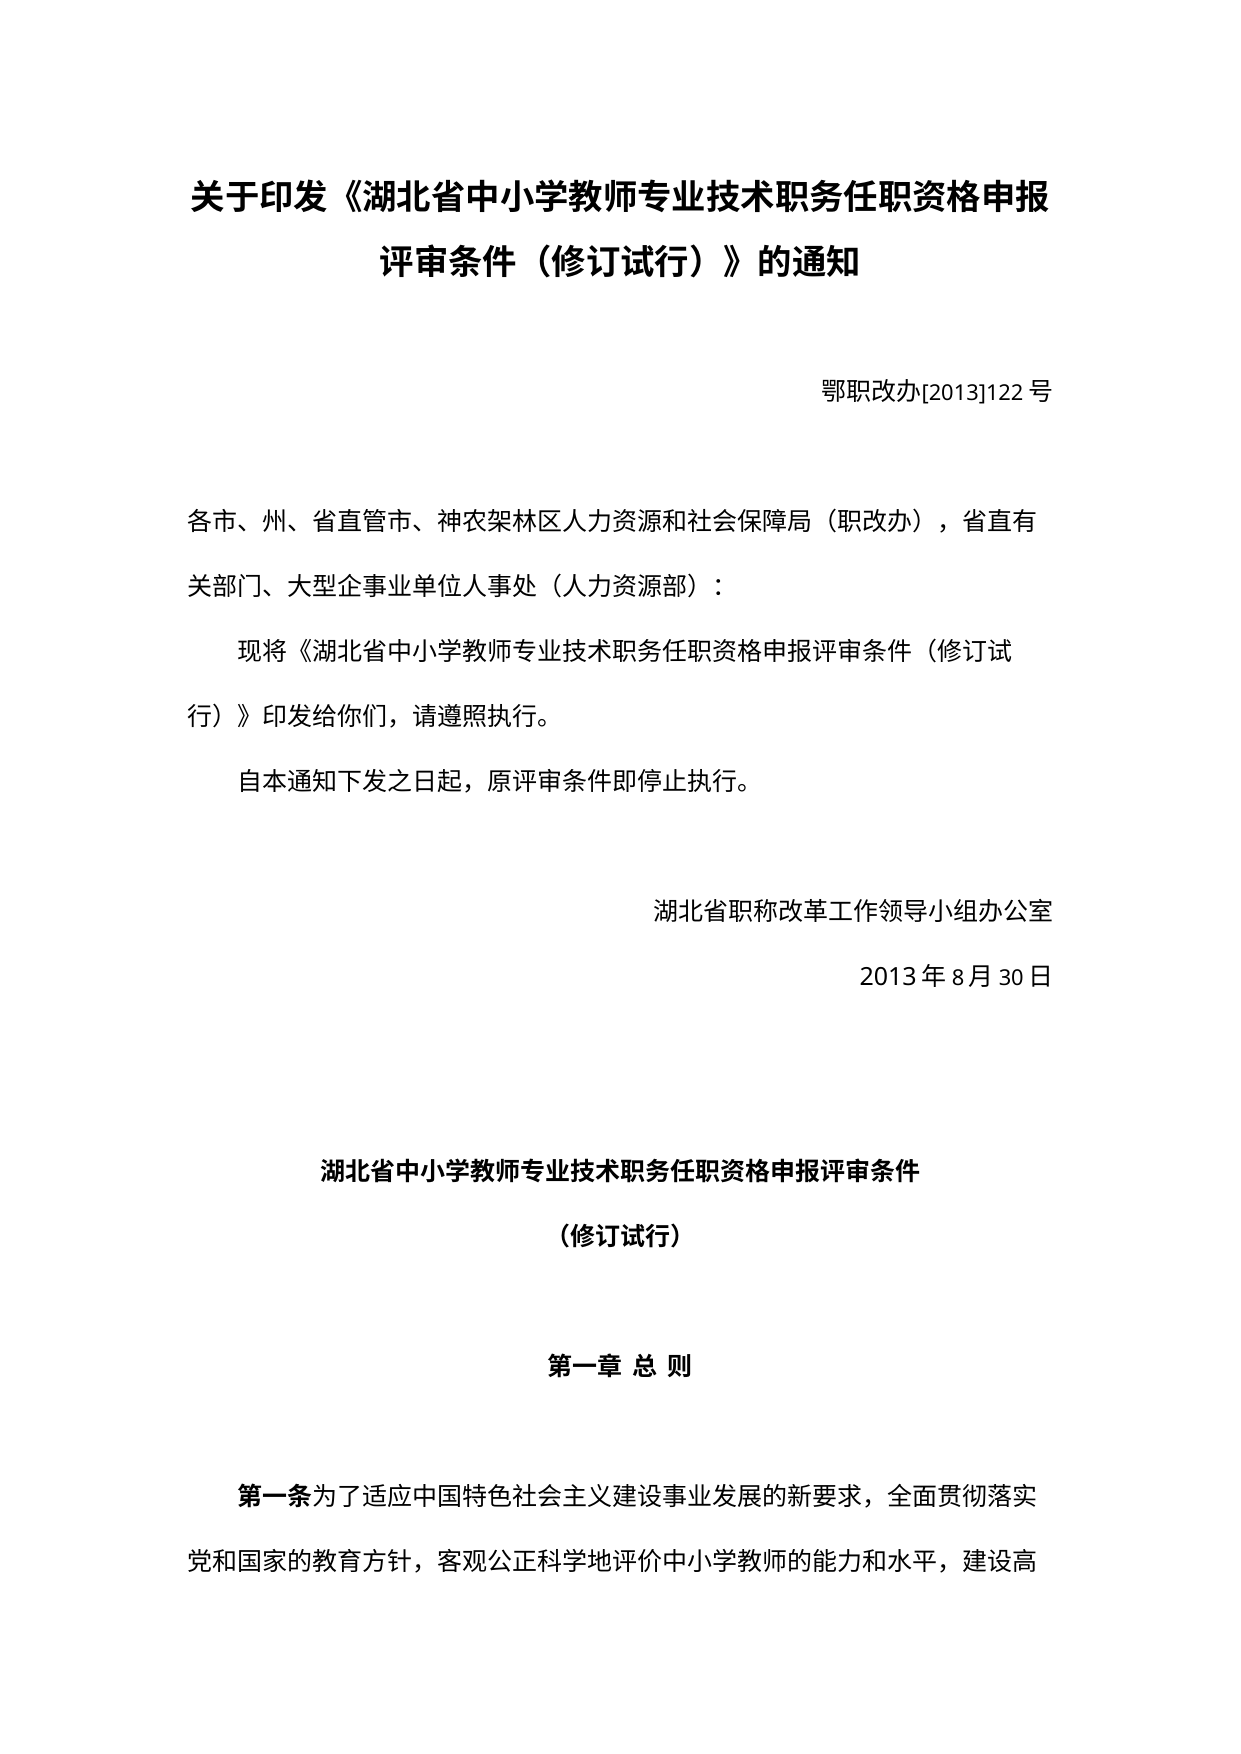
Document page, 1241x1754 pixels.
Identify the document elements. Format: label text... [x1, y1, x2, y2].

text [187, 1462, 1053, 1592]
text 2013年8月30日 [187, 942, 1053, 1007]
text 湖北省中小学教师专业技术职务任职资格申报评审条件 [187, 1137, 1053, 1202]
text （修订试行） [187, 1202, 1053, 1267]
text 各市、州、省直管市、神农架林区人力资源和社会保障局（职改办），省直有关部门、大型企事业单位人事处（人力资源部）： [187, 487, 1053, 617]
text 湖北省职称改革工作领导小组办公室 [187, 877, 1053, 942]
text 第一章 总 则 [187, 1332, 1053, 1397]
text 现将《湖北省中小学教师专业技术职务任职资格申报评审条件（修订试行）》印发给你们，请遵照执行。 [187, 617, 1053, 747]
text 自本通知下发之日起，原评审条件即停止执行。 [187, 747, 1053, 812]
text 鄂职改办[2013]122号 [187, 357, 1053, 422]
text 关于印发《湖北省中小学教师专业技术职务任职资格申报评审条件（修订试行）》的通知 [187, 162, 1053, 292]
